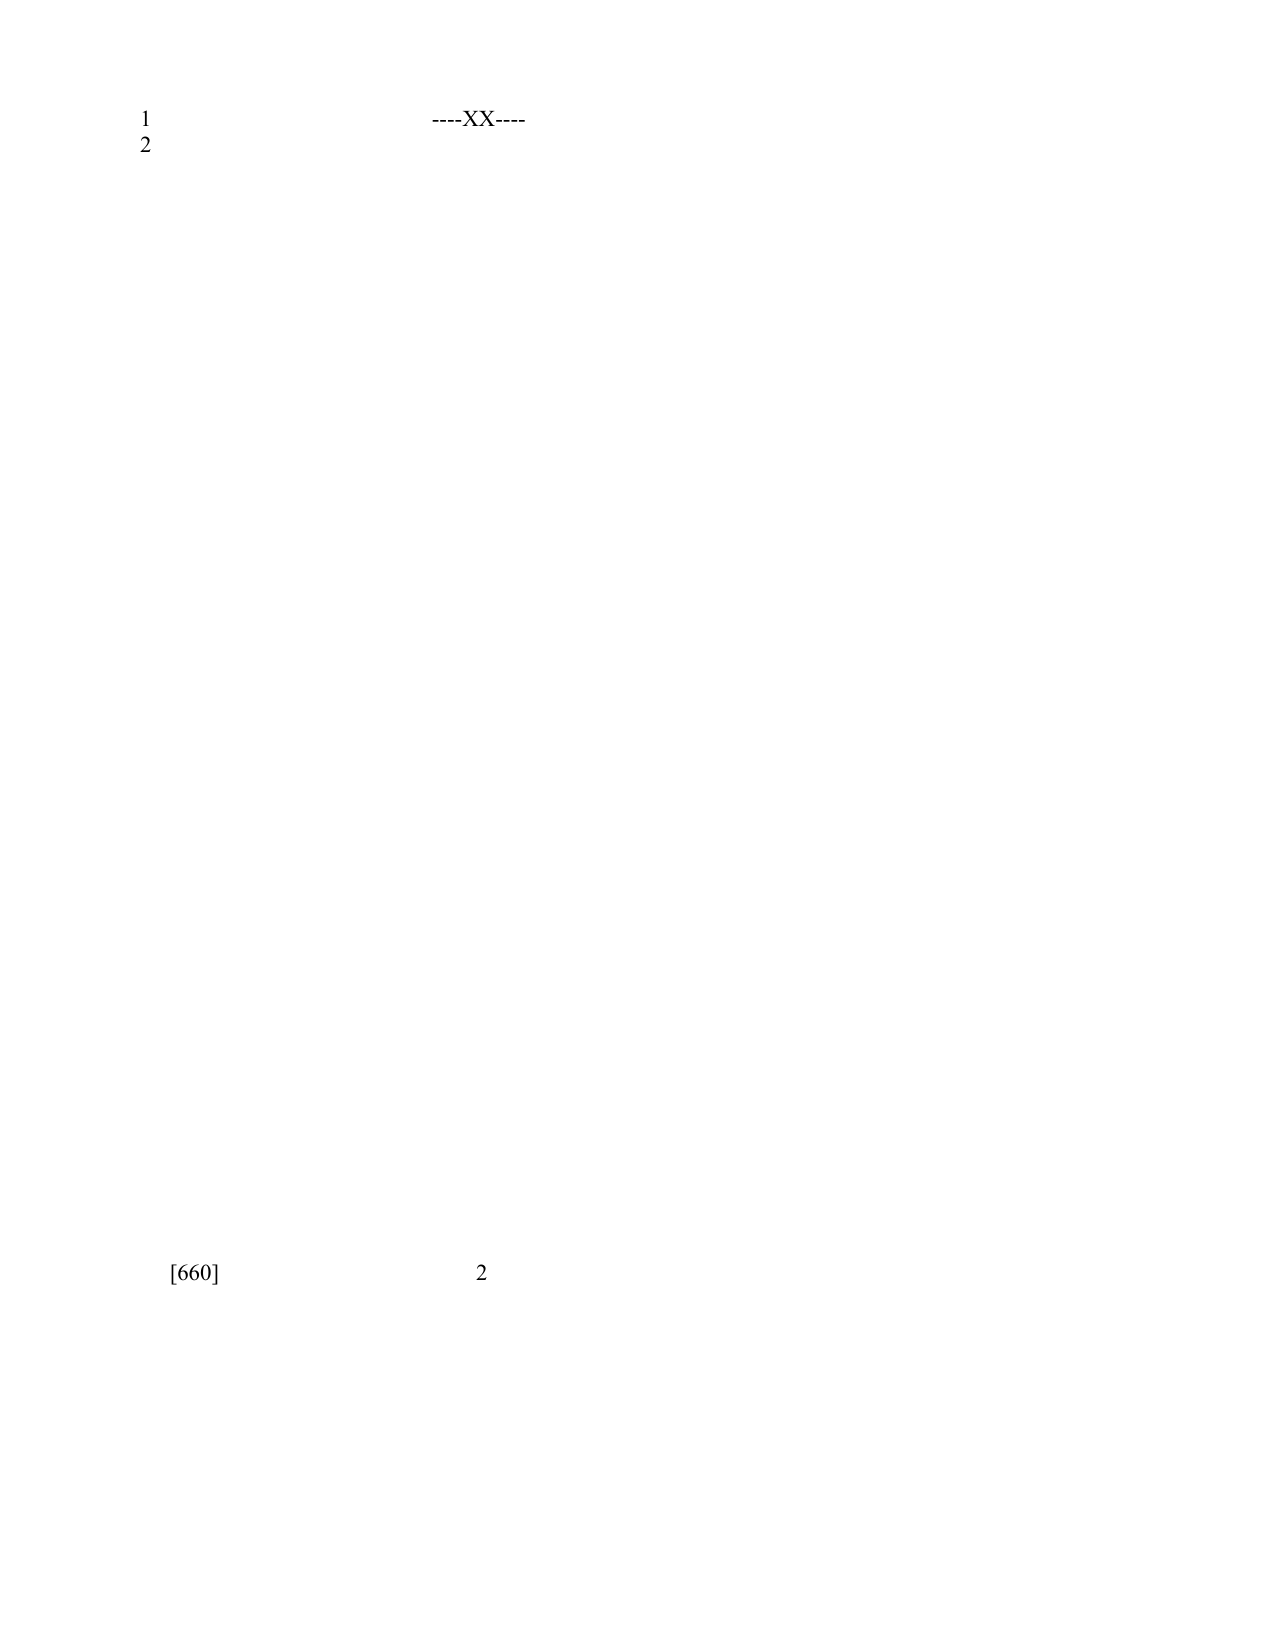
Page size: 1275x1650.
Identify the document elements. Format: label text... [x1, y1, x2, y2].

text ----XX---- [169, 105, 787, 131]
